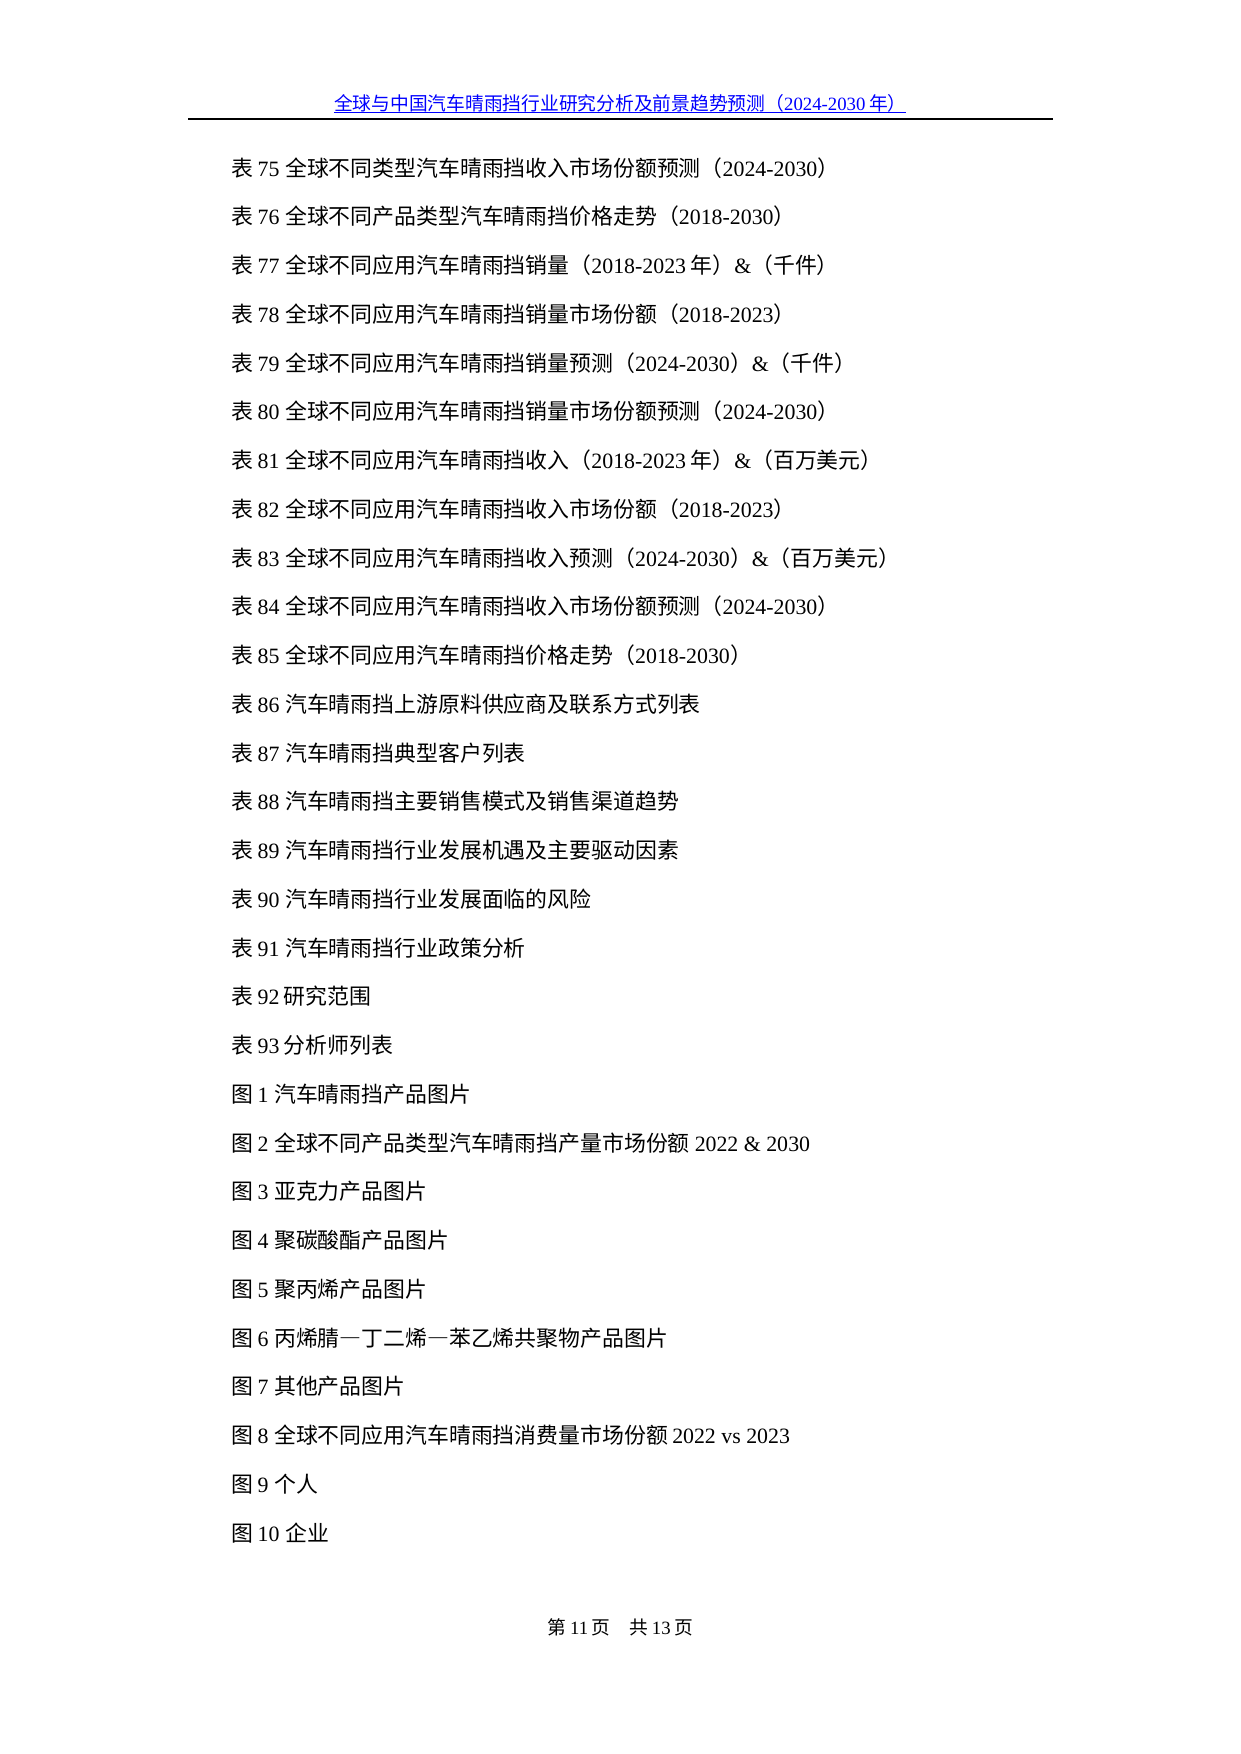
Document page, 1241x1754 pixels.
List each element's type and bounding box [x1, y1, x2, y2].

text [187, 150, 1053, 1548]
